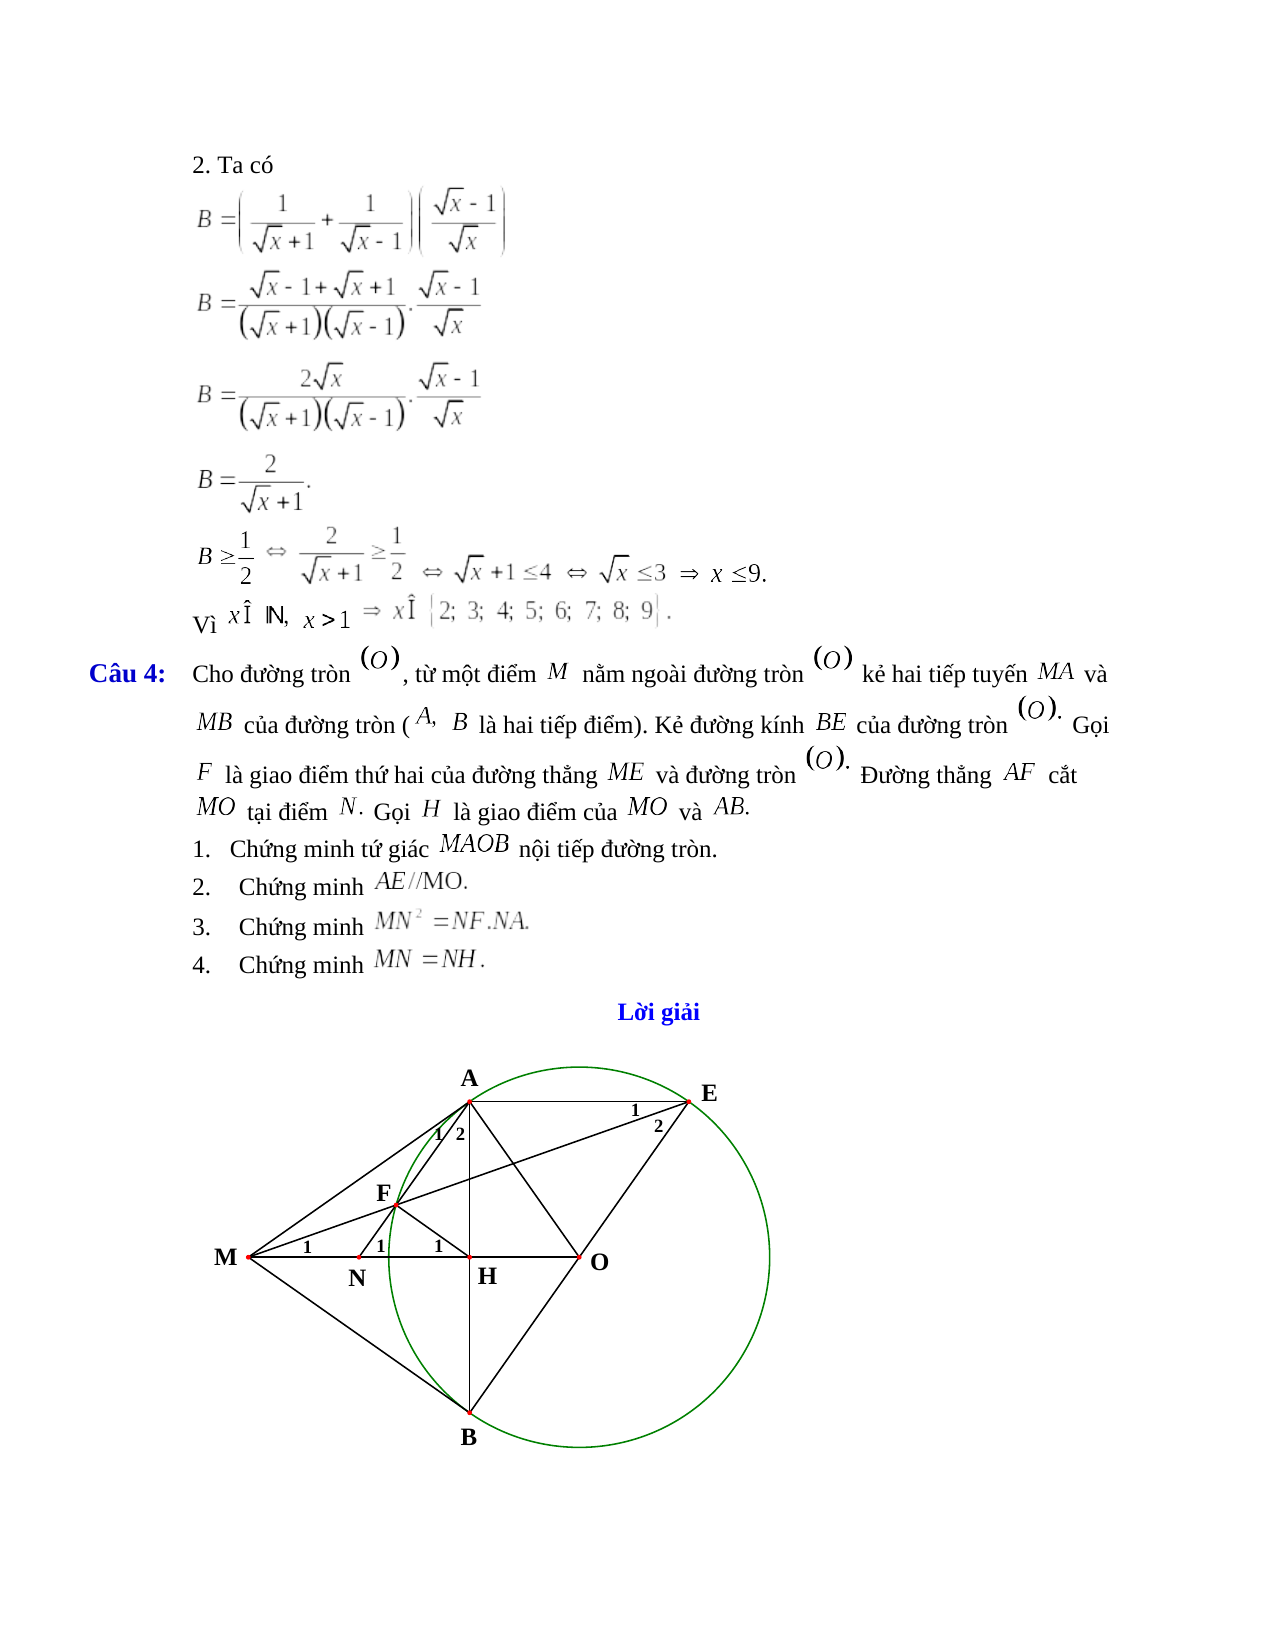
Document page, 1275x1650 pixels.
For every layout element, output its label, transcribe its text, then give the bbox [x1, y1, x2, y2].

list 2. Ta có [192, 150, 1125, 179]
list Cho đường tròn , từ một điểm nằm ngoài đường tròn kẻ hai tiếp tuyến và của đường tròn ( là hai tiếp điểm). Kẻ đường kính của đường tròn Gọi là giao điểm thứ hai của đường thẳng và đường tròn Đường thẳng cắt tại điểm Gọi là giao điểm của và [89, 641, 1125, 826]
text Lời giải [192, 997, 1125, 1026]
list Chứng minh tứ giác nội tiếp đường tròn. [192, 828, 1125, 863]
list Chứng minh [192, 866, 1125, 901]
list Vì [192, 591, 1125, 638]
list Chứng minh [192, 943, 1125, 978]
list Chứng minh [192, 903, 1125, 941]
